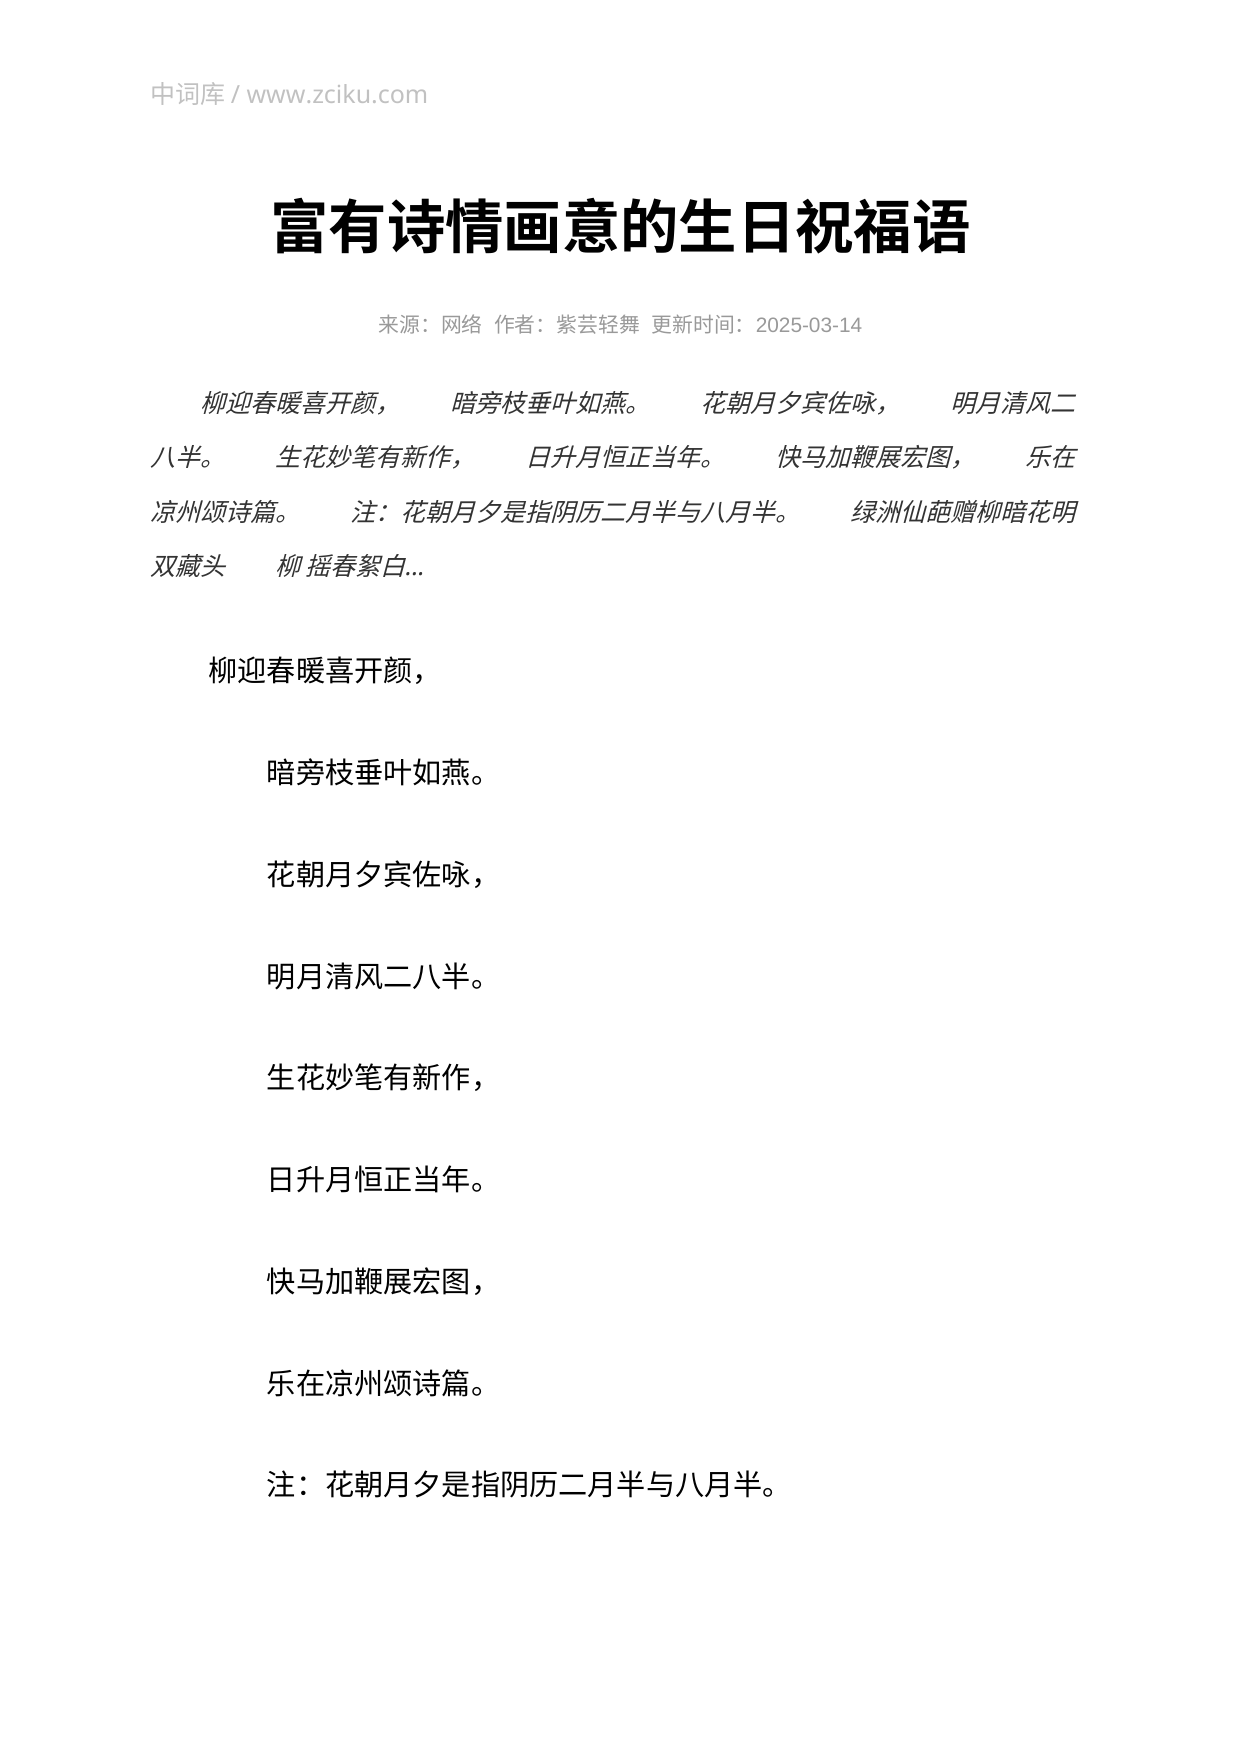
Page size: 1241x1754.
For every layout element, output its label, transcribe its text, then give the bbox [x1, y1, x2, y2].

text 注：花朝月夕是指阴历二月半与八月半。 [150, 1462, 1090, 1504]
text 暗旁枝垂叶如燕。 [150, 749, 1090, 792]
text 来源：网络 作者：紫芸轻舞 更新时间：2025-03-14 [150, 313, 1090, 337]
text 快马加鞭展宏图， [150, 1258, 1090, 1301]
text 日升月恒正当年。 [150, 1157, 1090, 1199]
text 明月清风二八半。 [150, 953, 1090, 995]
text 柳迎春暖喜开颜， [150, 648, 1090, 690]
text 乐在凉州颂诗篇。 [150, 1360, 1090, 1402]
text 生花妙笔有新作， [150, 1055, 1090, 1097]
text 柳迎春暖喜开颜， 暗旁枝垂叶如燕。 花朝月夕宾佐咏， 明月清风二八半。 生花妙笔有新作， 日升月恒正当年。 快马加鞭展宏图， 乐在凉州颂诗篇。 注：花朝月夕是指阴历二月半与八月半。 绿洲仙葩赠柳暗花明双藏头 柳 摇春絮白... [150, 383, 1090, 583]
subtitle 富有诗情画意的生日祝福语 [150, 181, 1090, 266]
text 花朝月夕宾佐咏， [150, 851, 1090, 894]
